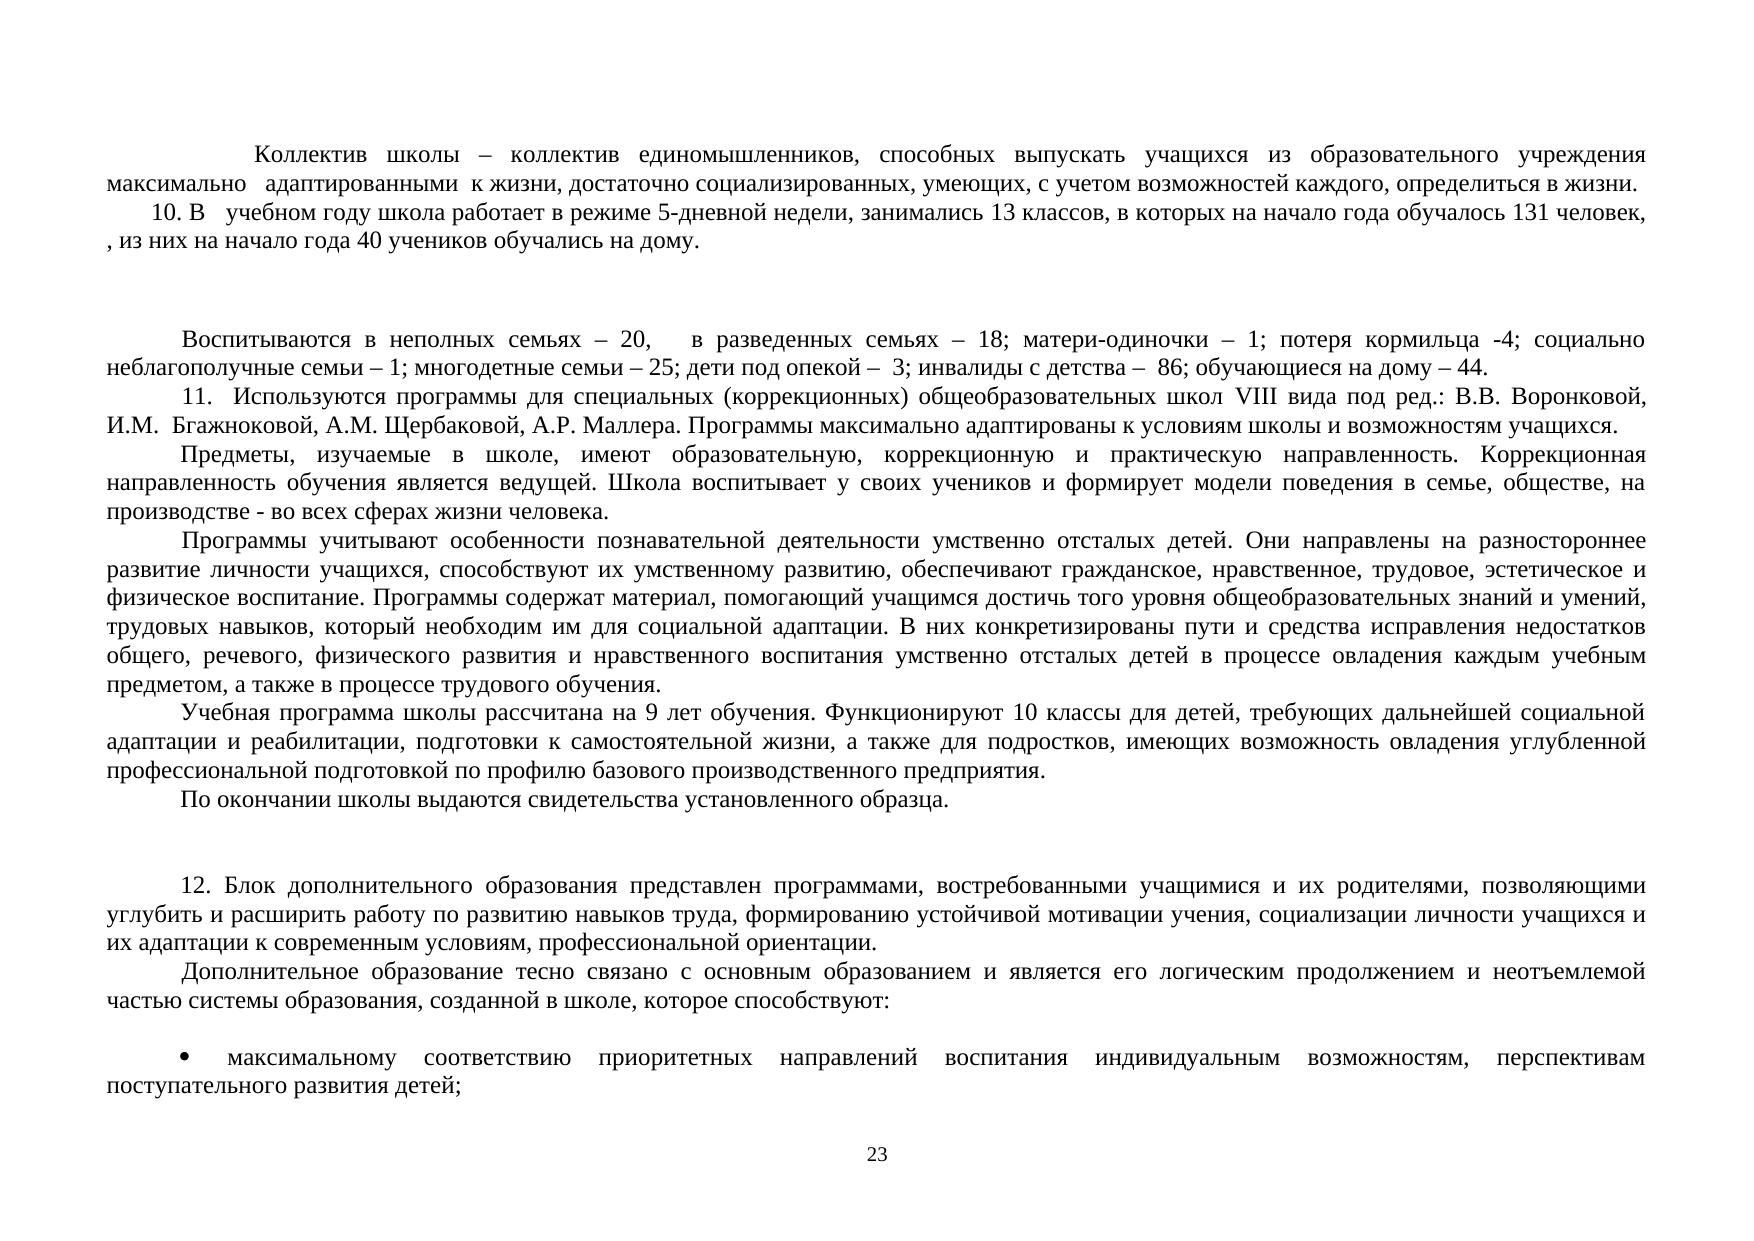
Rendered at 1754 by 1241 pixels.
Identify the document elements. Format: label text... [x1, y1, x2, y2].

text Предметы, изучаемые в школе, имеют образовательную, коррекционную и практическую направленность. Коррекционная направленность обучения является ведущей. Школа воспитывает у своих учеников и формирует модели поведения в семье, обществе, на производстве - во всех сферах жизни человека. [106, 439, 1648, 525]
text По окончании школы выдаются свидетельства установленного образца. [106, 784, 1648, 812]
text Коллектив школы – коллектив единомышленников, способных выпускать учащихся из образовательного учреждения максимально адаптированными к жизни, достаточно социализированных, умеющих, с учетом возможностей каждого, определиться в жизни. [106, 139, 1648, 197]
list максимальному соответствию приоритетных направлений воспитания индивидуальным возможностям, перспективам поступательного развития детей; [106, 1042, 1648, 1099]
text Дополнительное образование тесно связано с основным образованием и является его логическим продолжением и неотъемлемой частью системы образования, созданной в школе, которое способствуют: [106, 956, 1648, 1014]
text 10. В учебном году школа работает в режиме 5-дневной недели, занимались 13 классов, в которых на начало года обучалось 131 человек, , из них на начало года 40 учеников обучались на дому. [106, 197, 1648, 254]
text Программы учитывают особенности познавательной деятельности умственно отсталых детей. Они направлены на разностороннее развитие личности учащихся, способствуют их умственному развитию, обеспечивают гражданское, нравственное, трудовое, эстетическое и физическое воспитание. Программы содержат материал, помогающий учащимся достичь того уровня общеобразовательных знаний и умений, трудовых навыков, который необходим им для социальной адаптации. В них конкретизированы пути и средства исправления недостатков общего, речевого, физического развития и нравственного воспитания умственно отсталых детей в процессе овладения каждым учебным предметом, а также в процессе трудового обучения. [106, 525, 1648, 697]
text 12. Блок дополнительного образования представлен программами, востребованными учащимися и их родителями, позволяющими углубить и расширить работу по развитию навыков труда, формированию устойчивой мотивации учения, социализации личности учащихся и их адаптации к современным условиям, профессиональной ориентации. [106, 870, 1648, 956]
text Воспитываются в неполных семьях – 20, в разведенных семьях – 18; матери-одиночки – 1; потеря кормильца -4; социально неблагополучные семьи – 1; многодетные семьи – 25; дети под опекой – 3; инвалиды с детства – 86; обучающиеся на дому – 44. [106, 324, 1648, 381]
text 11. Используются программы для специальных (коррекционных) общеобразовательных школ VIII вида под ред.: В.В. Воронковой, И.М. Бгажноковой, А.М. Щербаковой, А.Р. Маллера. Программы максимально адаптированы к условиям школы и возможностям учащихся. [106, 381, 1648, 439]
text Учебная программа школы рассчитана на 9 лет обучения. Функционируют 10 классы для детей, требующих дальнейшей социальной адаптации и реабилитации, подготовки к самостоятельной жизни, а также для подростков, имеющих возможность овладения углубленной профессиональной подготовкой по профилю базового производственного предприятия. [106, 697, 1648, 784]
